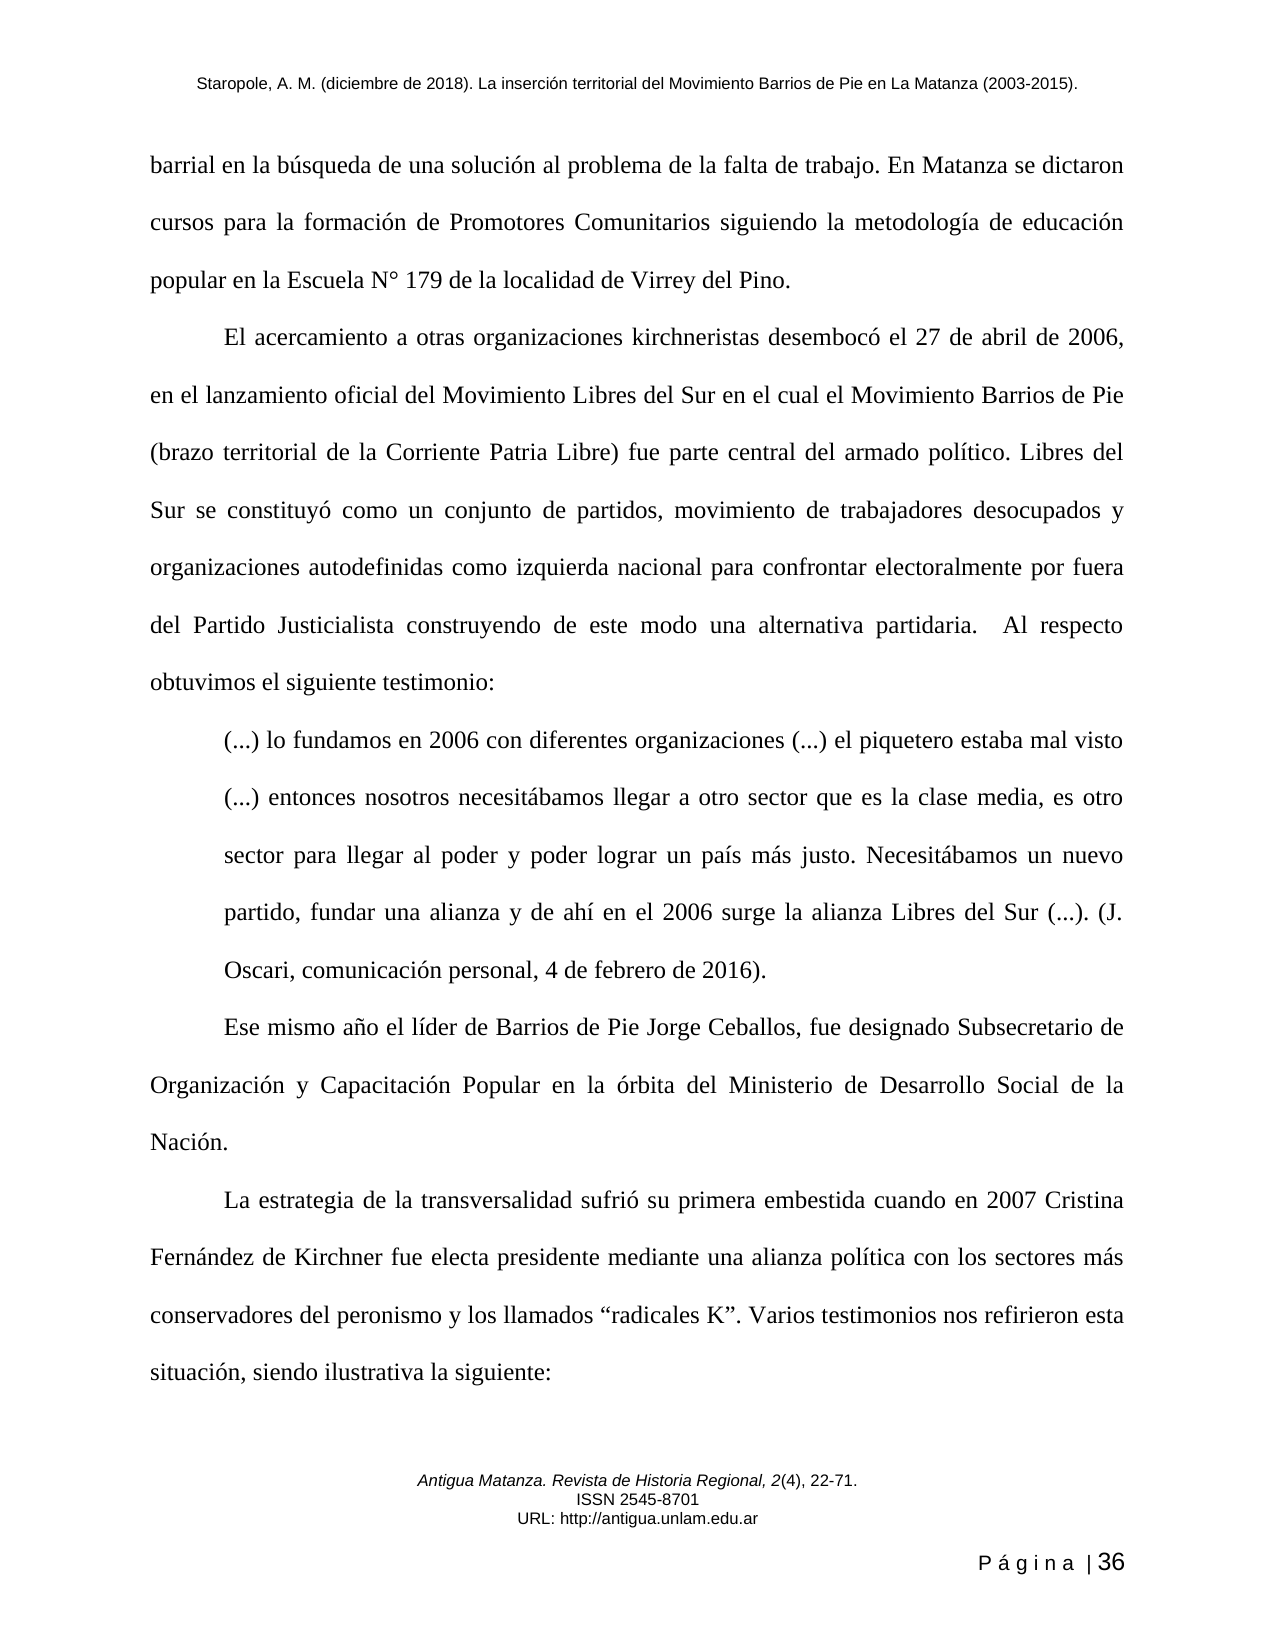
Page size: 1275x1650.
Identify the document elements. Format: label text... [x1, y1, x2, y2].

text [150, 150, 1125, 294]
text Ese mismo año el líder de Barrios de Pie Jorge Ceballos, fue designado Subsecretario de Organización y Capacitación Popular en la órbita del Ministerio de Desarrollo Social de la Nación. [150, 1012, 1125, 1156]
text La estrategia de la transversalidad sufrió su primera embestida cuando en 2007 Cristina Fernández de Kirchner fue electa presidente mediante una alianza política con los sectores más conservadores del peronismo y los llamados “radicales K”. Varios testimonios nos refirieron esta situación, siendo ilustrativa la siguiente: [150, 1185, 1125, 1386]
text El acercamiento a otras organizaciones kirchneristas desembocó el 27 de abril de 2006, en el lanzamiento oficial del Movimiento Libres del Sur en el cual el Movimiento Barrios de Pie (brazo territorial de la Corriente Patria Libre) fue parte central del armado político. Libres del Sur se constituyó como un conjunto de partidos, movimiento de trabajadores desocupados y organizaciones autodefinidas como izquierda nacional para confrontar electoralmente por fuera del Partido Justicialista construyendo de este modo una alternativa partidaria. Al respecto obtuvimos el siguiente testimonio: [150, 322, 1125, 696]
text (...) lo fundamos en 2006 con diferentes organizaciones (...) el piquetero estaba mal visto (...) entonces nosotros necesitábamos llegar a otro sector que es la clase media, es otro sector para llegar al poder y poder lograr un país más justo. Necesitábamos un nuevo partido, fundar una alianza y de ahí en el 2006 surge la alianza Libres del Sur (...). (J. Oscari, comunicación personal, 4 de febrero de 2016). [224, 725, 1125, 984]
